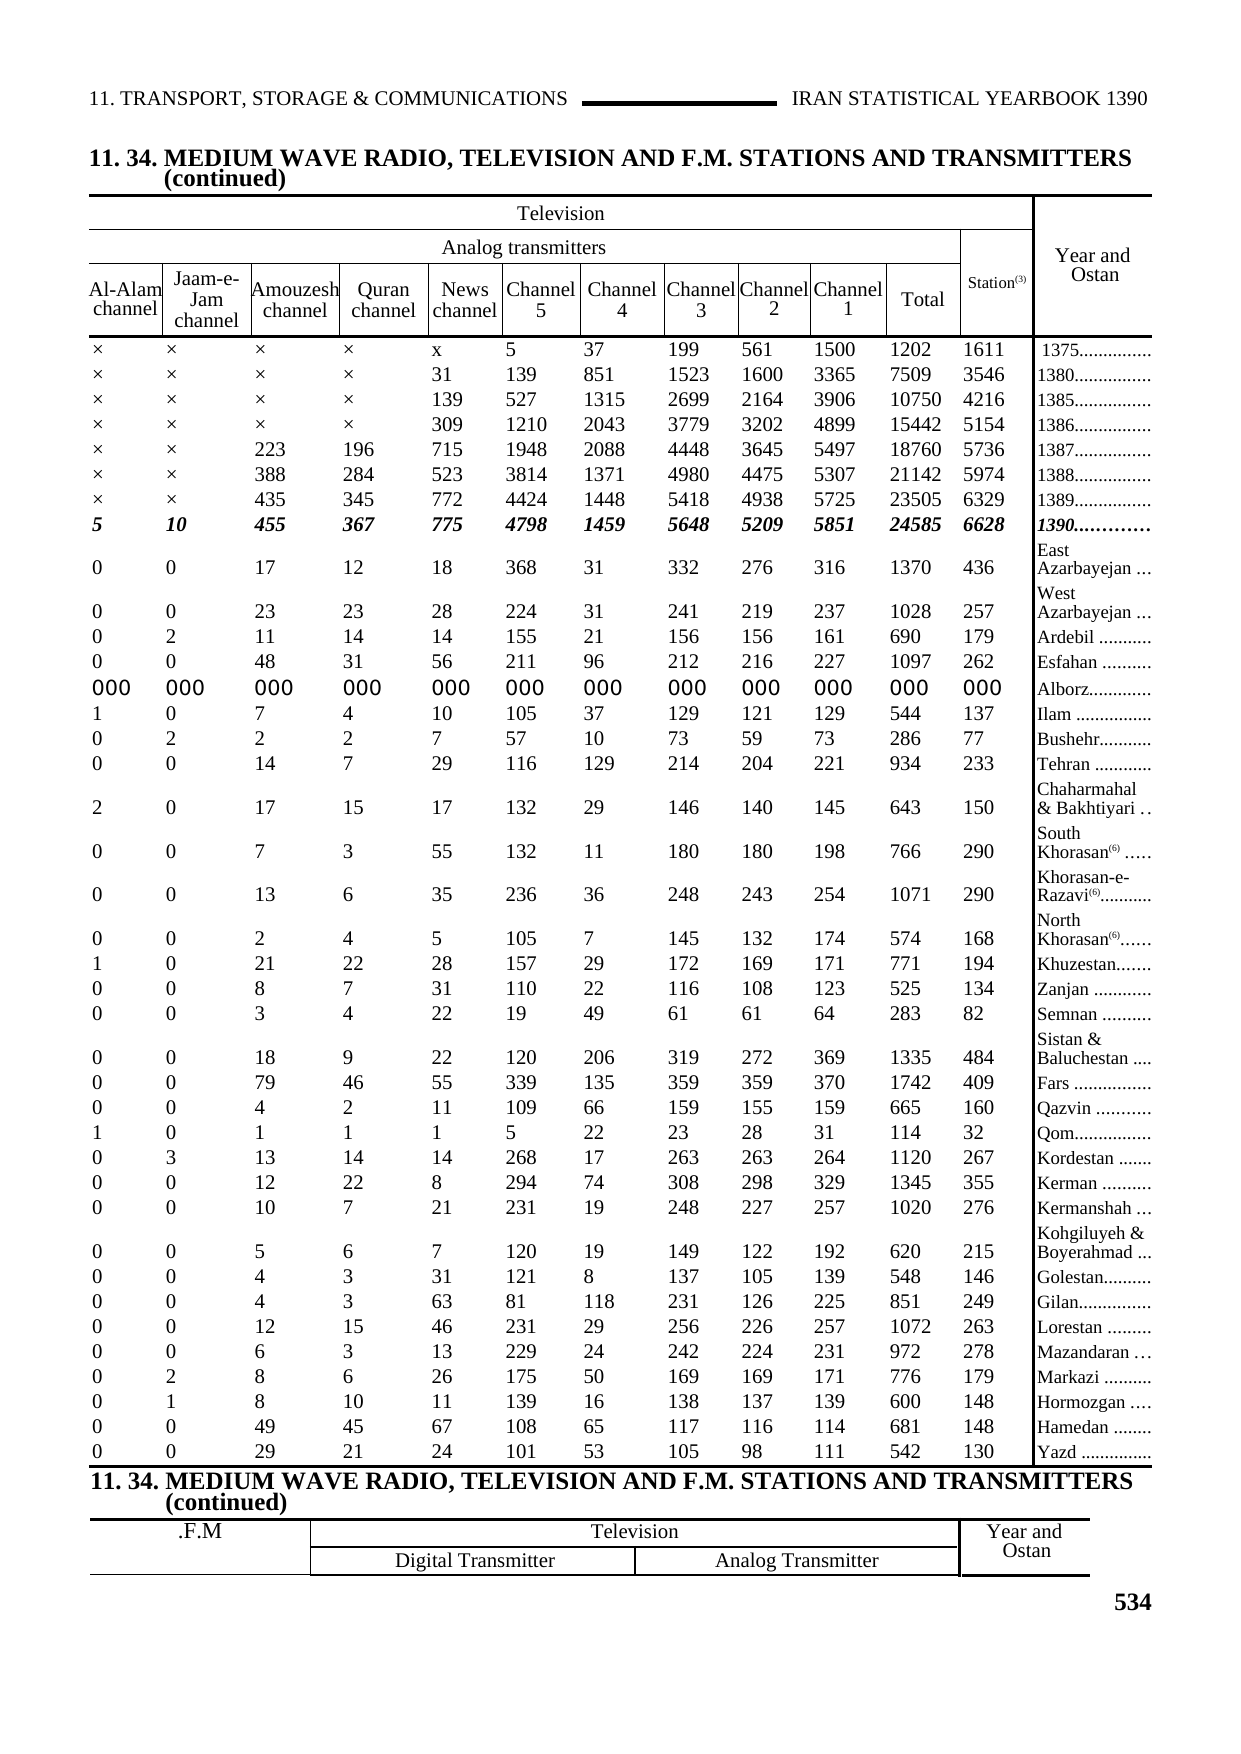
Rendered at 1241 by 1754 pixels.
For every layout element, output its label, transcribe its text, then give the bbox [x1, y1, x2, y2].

table_header 11. 34. MEDIUM WAVE RADIO, TELEVISION AND F.M. STATIONS AND TRANSMITTERS (continued) [87, 148, 1240, 192]
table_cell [87, 1470, 1240, 1580]
table_cell [87, 193, 1240, 1470]
